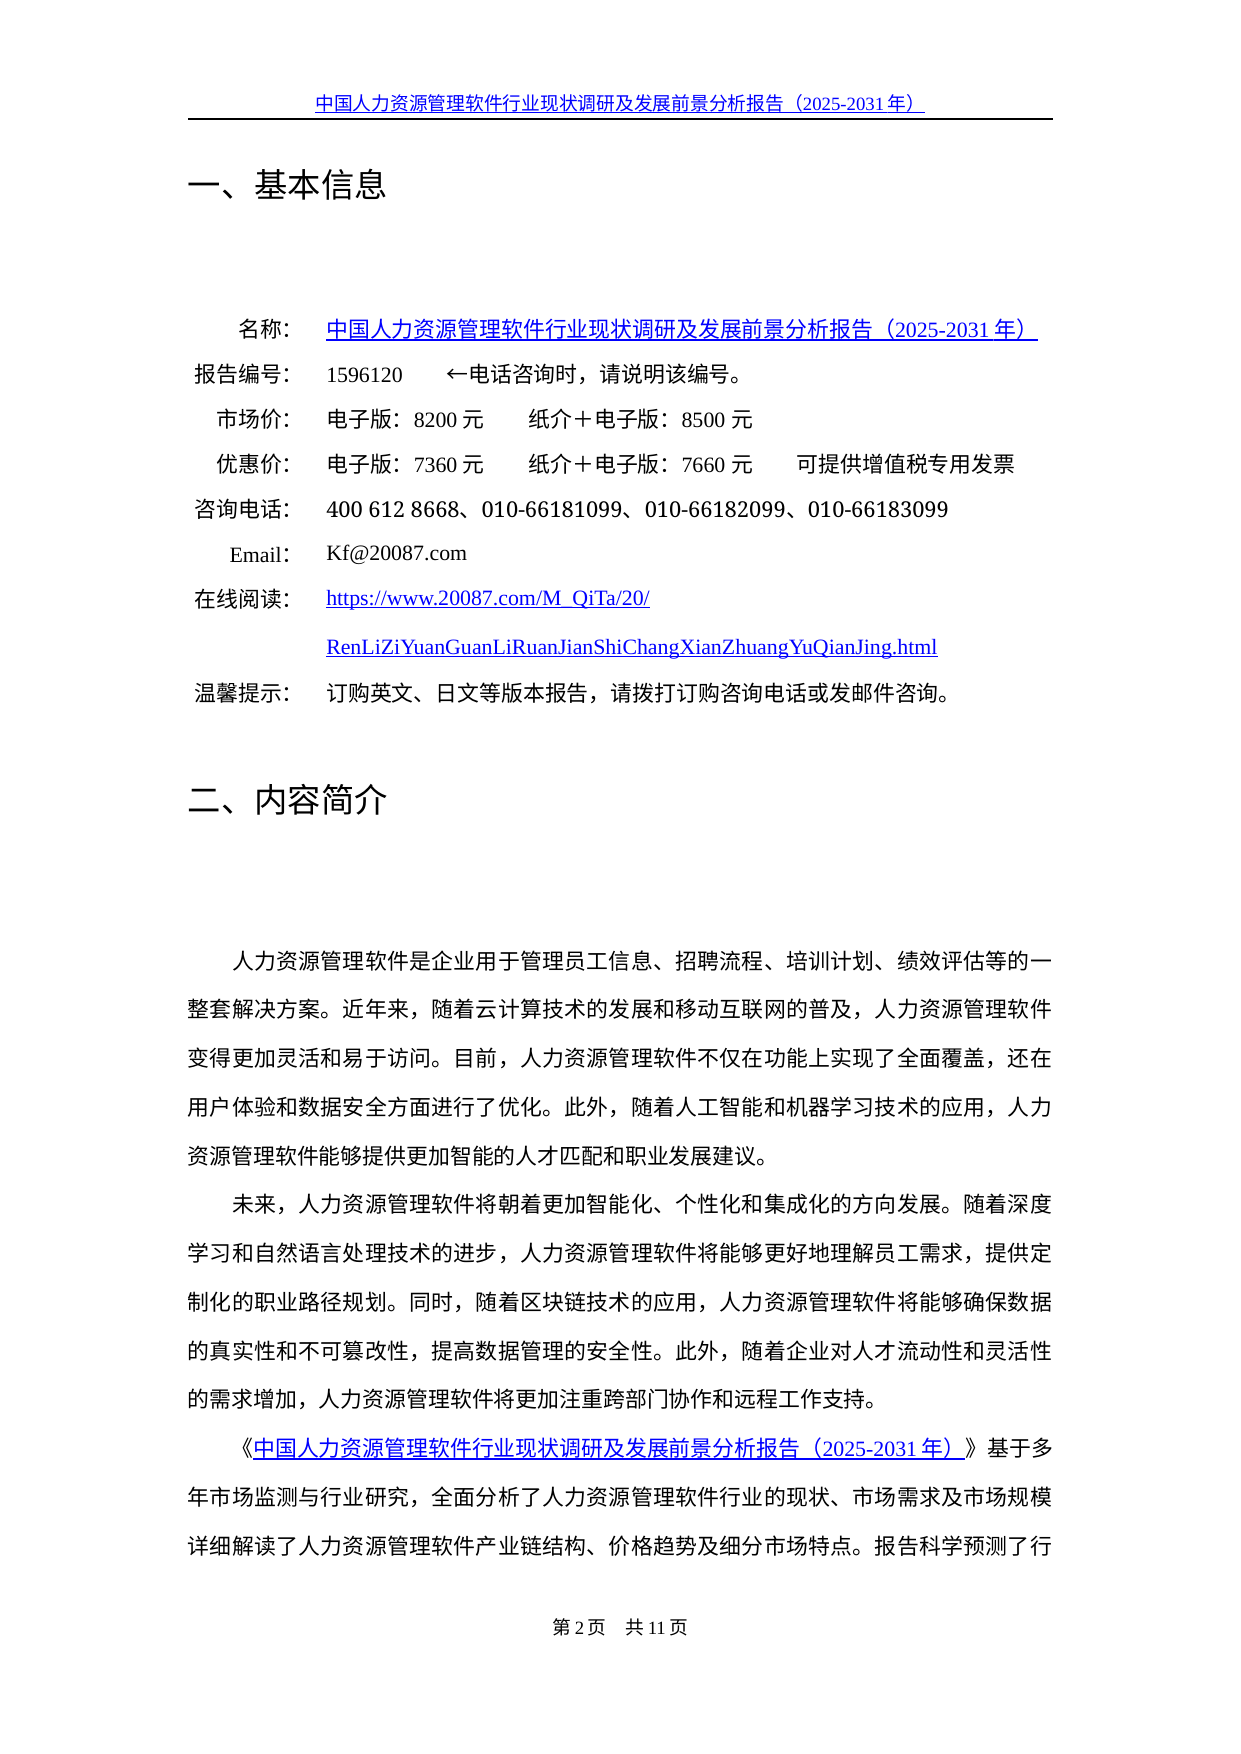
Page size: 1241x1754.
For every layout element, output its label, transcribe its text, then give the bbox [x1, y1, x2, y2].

table_cell 400 612 8668、010-66181099、010-66182099、010-66183099 [315, 492, 1073, 537]
table_cell 市场价： [167, 402, 315, 447]
table_header 中国人力资源管理软件行业现状调研及发展前景分析报告（2025-2031年） [315, 312, 1073, 357]
table_cell Email： [167, 537, 315, 582]
table_cell [315, 582, 1073, 675]
table_header 名称： [167, 312, 315, 357]
table_cell 订购英文、日文等版本报告，请拨打订购咨询电话或发邮件咨询。 [315, 675, 1073, 720]
table_cell 优惠价： [167, 447, 315, 492]
table_cell 电子版：7360 元 纸介＋电子版：7660 元 可提供增值税专用发票 [315, 447, 1073, 492]
table_cell 1596120 ←电话咨询时，请说明该编号。 [315, 357, 1073, 402]
table_cell Kf@20087.com [315, 537, 1073, 582]
title 一、基本信息 [187, 150, 1053, 215]
table_cell 电子版：8200 元 纸介＋电子版：8500 元 [315, 402, 1073, 447]
table_cell 在线阅读： [167, 582, 315, 675]
title 二、内容简介 [187, 766, 1053, 831]
table_cell 咨询电话： [167, 492, 315, 537]
table_cell 温馨提示： [167, 675, 315, 720]
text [187, 943, 1053, 1561]
table_cell 报告编号： [167, 357, 315, 402]
